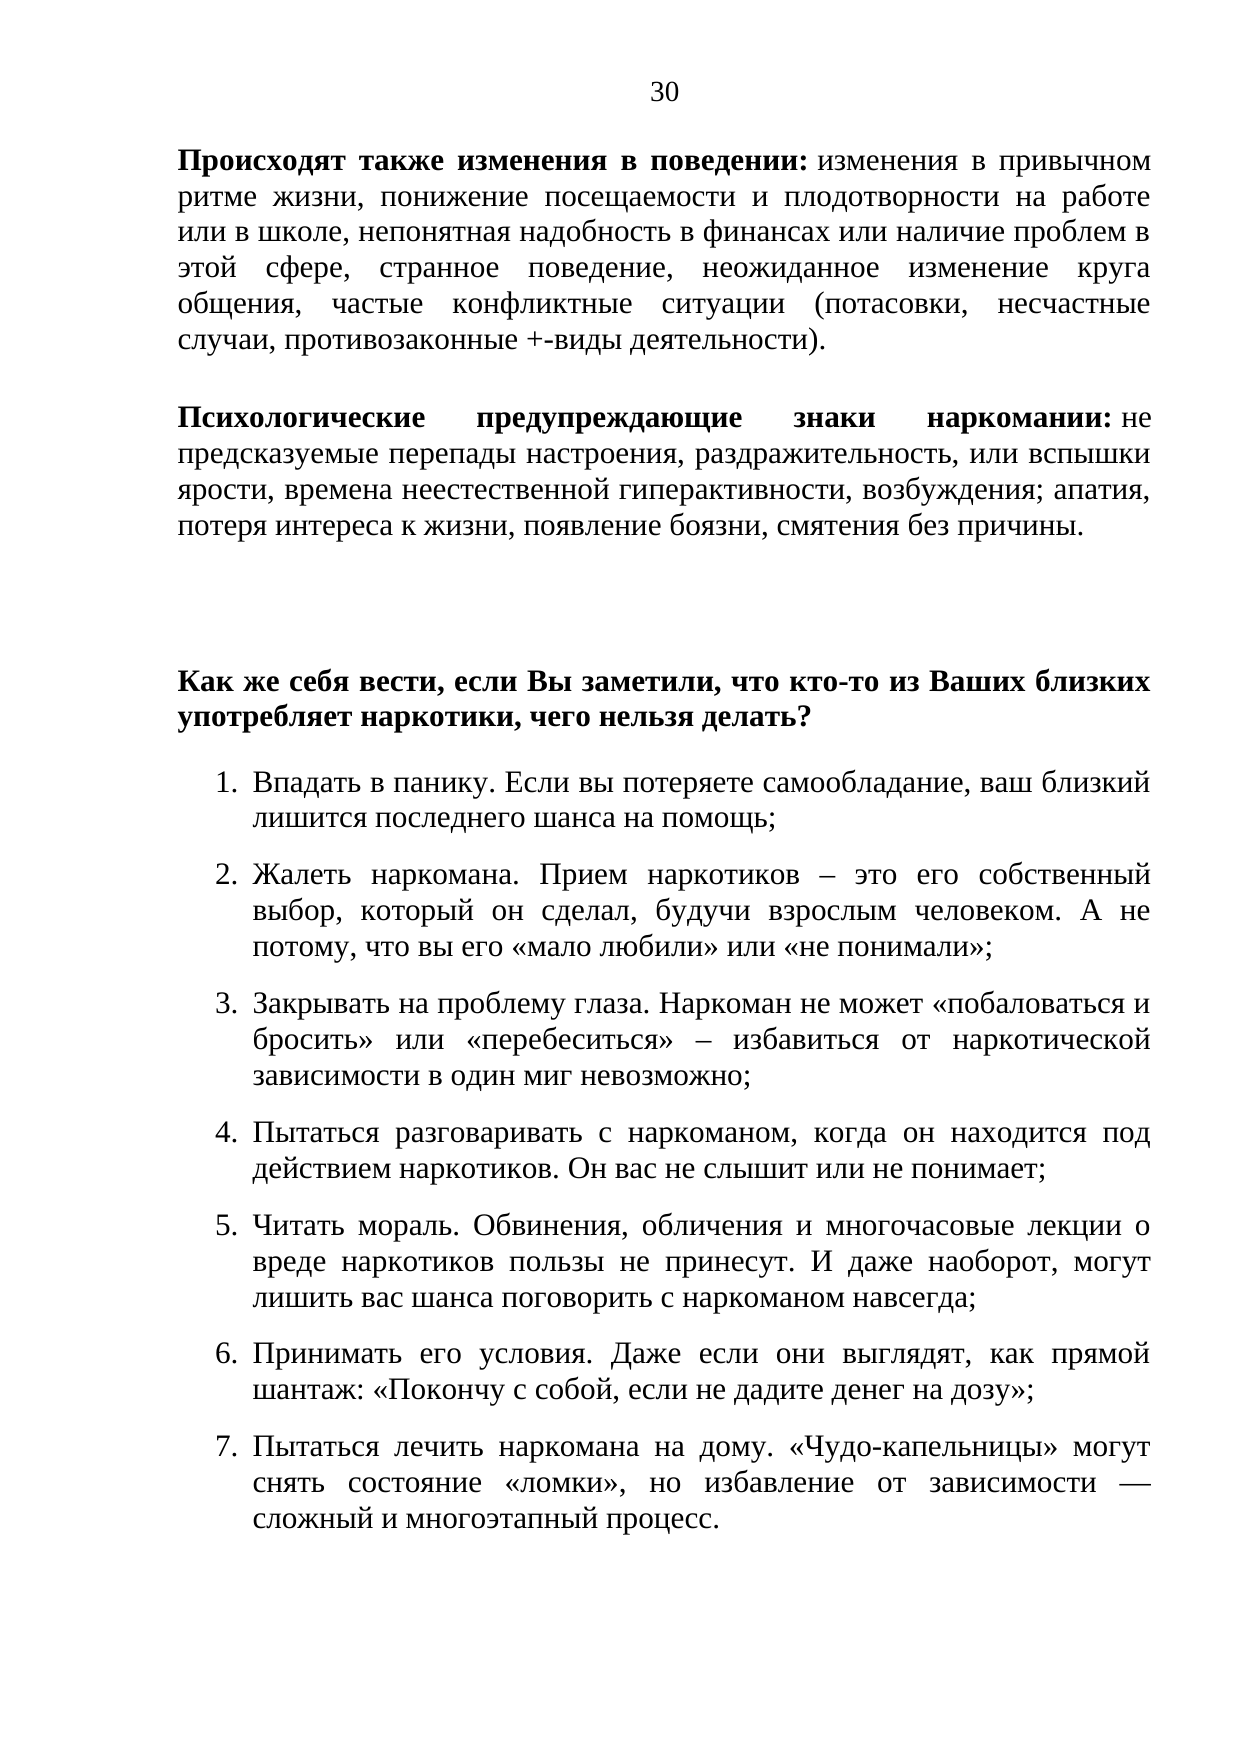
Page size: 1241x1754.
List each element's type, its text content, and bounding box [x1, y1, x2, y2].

list Жалеть наркомана. Прием наркотиков – это его собственный выбор, который он сделал, будучи взрослым человеком. А не потому, что вы его «мало любили» или «не понимали»; [215, 856, 1152, 963]
list Впадать в панику. Если вы потеряете самообладание, ваш близкий лишится последнего шанса на помощь; [215, 763, 1152, 835]
list Закрывать на проблему глаза. Наркоман не может «побаловаться и бросить» или «перебеситься» – избавиться от наркотической зависимости в один миг невозможно; [215, 984, 1152, 1092]
text Психологические предупреждающие знаки наркомании: не предсказуемые перепады настроения, раздражительность, или вспышки ярости, времена неестественной гиперактивности, возбуждения; апатия, потеря интереса к жизни, появление боязни, смятения без причины. [177, 398, 1152, 542]
text Происходят также изменения в поведении: изменения в привычном ритме жизни, понижение посещаемости и плодотворности на работе или в школе, непонятная надобность в финансах или наличие проблем в этой сфере, странное поведение, неожиданное изменение круга общения, частые конфликтные ситуации (потасовки, несчастные случаи, противозаконные +-виды деятельности). [177, 141, 1152, 356]
list Пытаться лечить наркомана на дому. «Чудо-капельницы» могут снять состояние «ломки», но избавление от зависимости — сложный и многоэтапный процесс. [215, 1427, 1152, 1535]
text Как же себя вести, если Вы заметили, что кто-то из Ваших близких употребляет наркотики, чего нельзя делать? [177, 662, 1152, 734]
list Пытаться разговаривать с наркоманом, когда он находится под действием наркотиков. Он вас не слышит или не понимает; [215, 1113, 1152, 1185]
list Принимать его условия. Даже если они выглядят, как прямой шантаж: «Покончу с собой, если не дадите денег на дозу»; [215, 1335, 1152, 1407]
list Читать мораль. Обвинения, обличения и многочасовые лекции о вреде наркотиков пользы не принесут. И даже наоборот, могут лишить вас шанса поговорить с наркоманом навсегда; [215, 1206, 1152, 1314]
